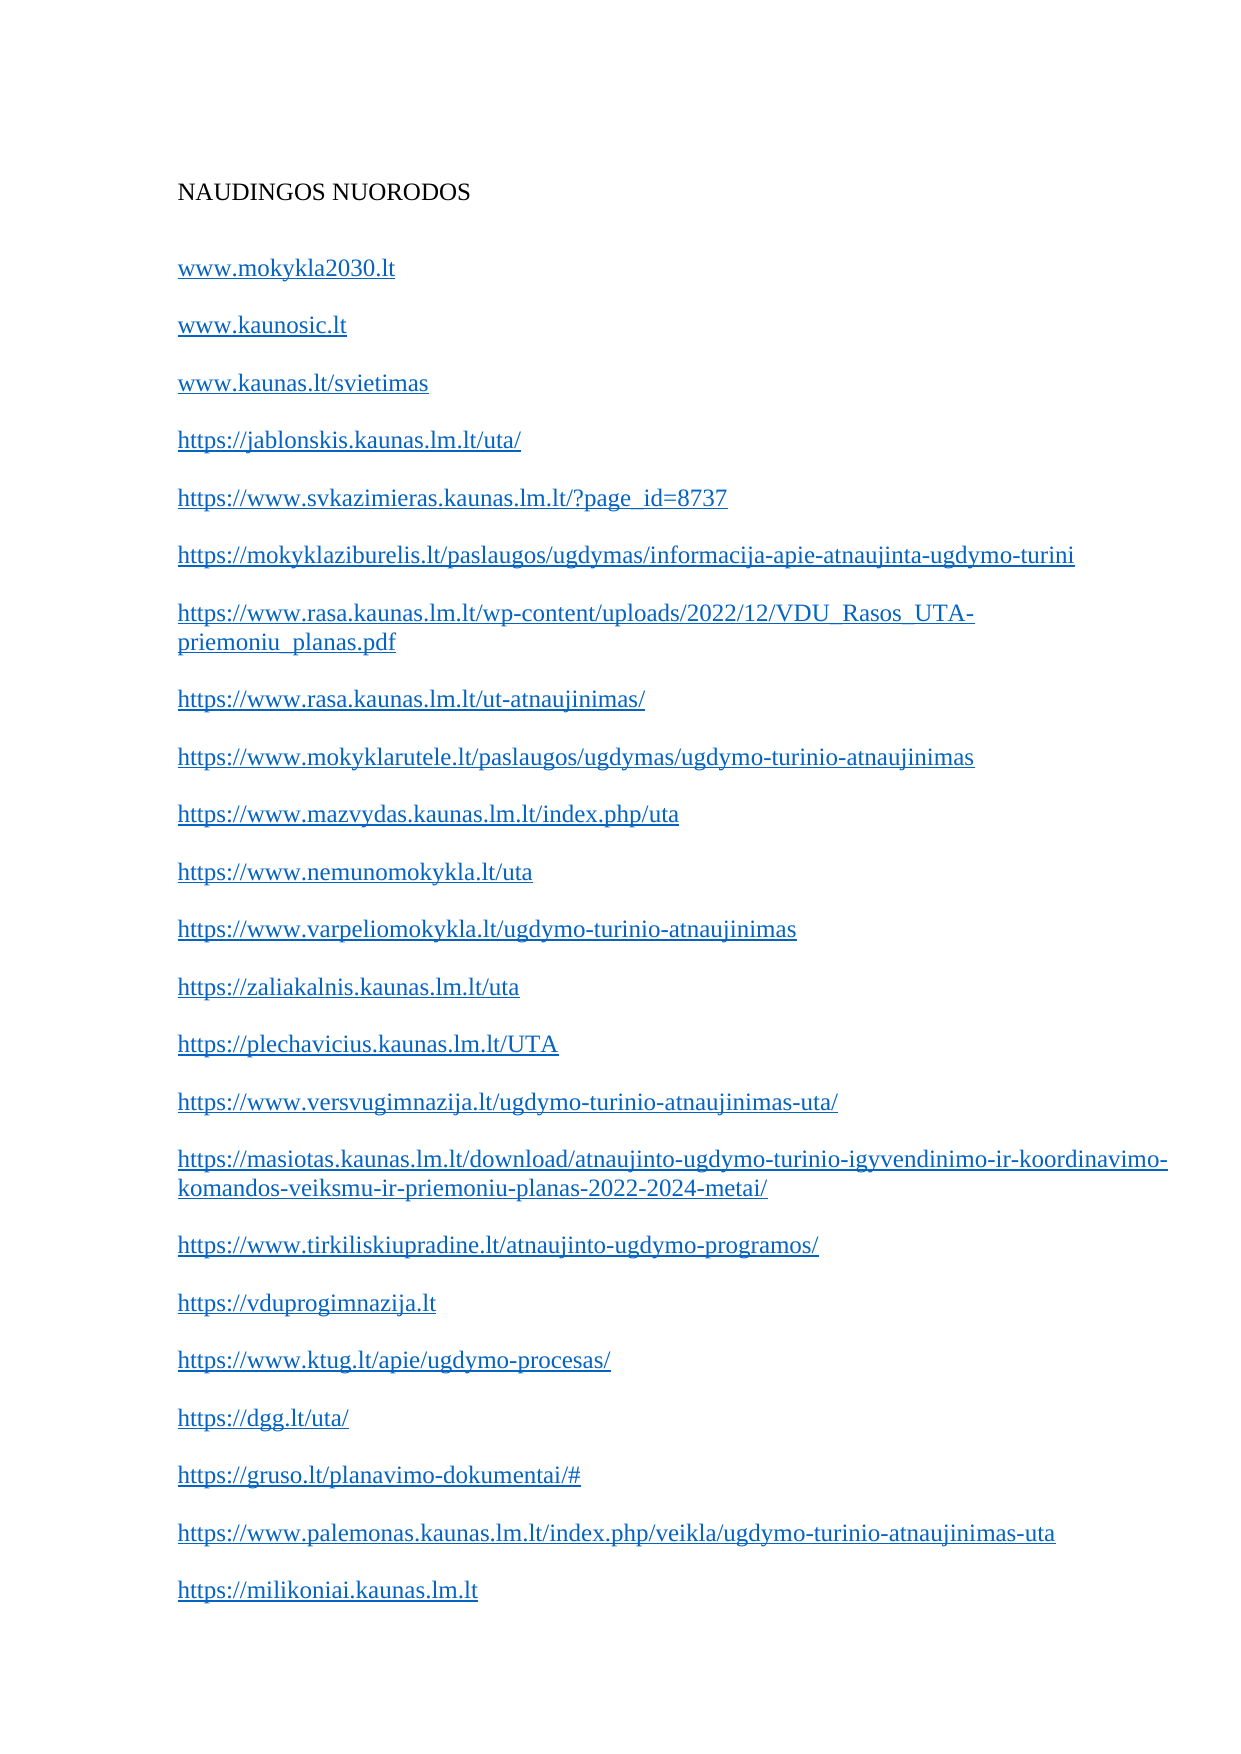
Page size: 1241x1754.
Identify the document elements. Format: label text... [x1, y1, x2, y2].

text https://www.mazvydas.kaunas.lm.lt/index.php/uta [177, 799, 1181, 828]
text www.mokykla2030.lt [177, 253, 1181, 282]
text https://www.svkazimieras.kaunas.lm.lt/?page_id=8737 [177, 483, 1181, 512]
text www.kaunas.lt/svietimas [177, 368, 1181, 397]
text https://zaliakalnis.kaunas.lm.lt/uta [177, 972, 1181, 1000]
text https://www.rasa.kaunas.lm.lt/ut-atnaujinimas/ [177, 684, 1181, 713]
text https://vduprogimnazija.lt [177, 1288, 1181, 1317]
text https://www.nemunomokykla.lt/uta [177, 857, 1181, 885]
text https://www.rasa.kaunas.lm.lt/wp-content/uploads/2022/12/VDU_Rasos_UTA-priemoniu_planas.pdf [177, 598, 1181, 655]
text https://dgg.lt/uta/ [177, 1403, 1181, 1432]
text https://gruso.lt/planavimo-dokumentai/# [177, 1460, 1181, 1489]
text https://www.mokyklarutele.lt/paslaugos/ugdymas/ugdymo-turinio-atnaujinimas [177, 742, 1181, 770]
text https://www.versvugimnazija.lt/ugdymo-turinio-atnaujinimas-uta/ [177, 1087, 1181, 1115]
text https://masiotas.kaunas.lm.lt/download/atnaujinto-ugdymo-turinio-igyvendinimo-ir-koordinavimo-komandos-veiksmu-ir-priemoniu-planas-2022-2024-metai/ [177, 1144, 1181, 1202]
text www.kaunosic.lt [177, 310, 1181, 339]
text NAUDINGOS NUORODOS [177, 177, 1181, 206]
text https://milikoniai.kaunas.lm.lt [177, 1575, 1181, 1604]
text https://mokyklaziburelis.lt/paslaugos/ugdymas/informacija-apie-atnaujinta-ugdymo-turini [177, 540, 1181, 569]
text https://www.ktug.lt/apie/ugdymo-procesas/ [177, 1345, 1181, 1374]
text https://www.tirkiliskiupradine.lt/atnaujinto-ugdymo-programos/ [177, 1230, 1181, 1259]
text https://jablonskis.kaunas.lm.lt/uta/ [177, 425, 1181, 454]
text https://plechavicius.kaunas.lm.lt/UTA [177, 1029, 1181, 1058]
text https://www.palemonas.kaunas.lm.lt/index.php/veikla/ugdymo-turinio-atnaujinimas-uta [177, 1518, 1181, 1547]
text https://www.varpeliomokykla.lt/ugdymo-turinio-atnaujinimas [177, 914, 1181, 943]
